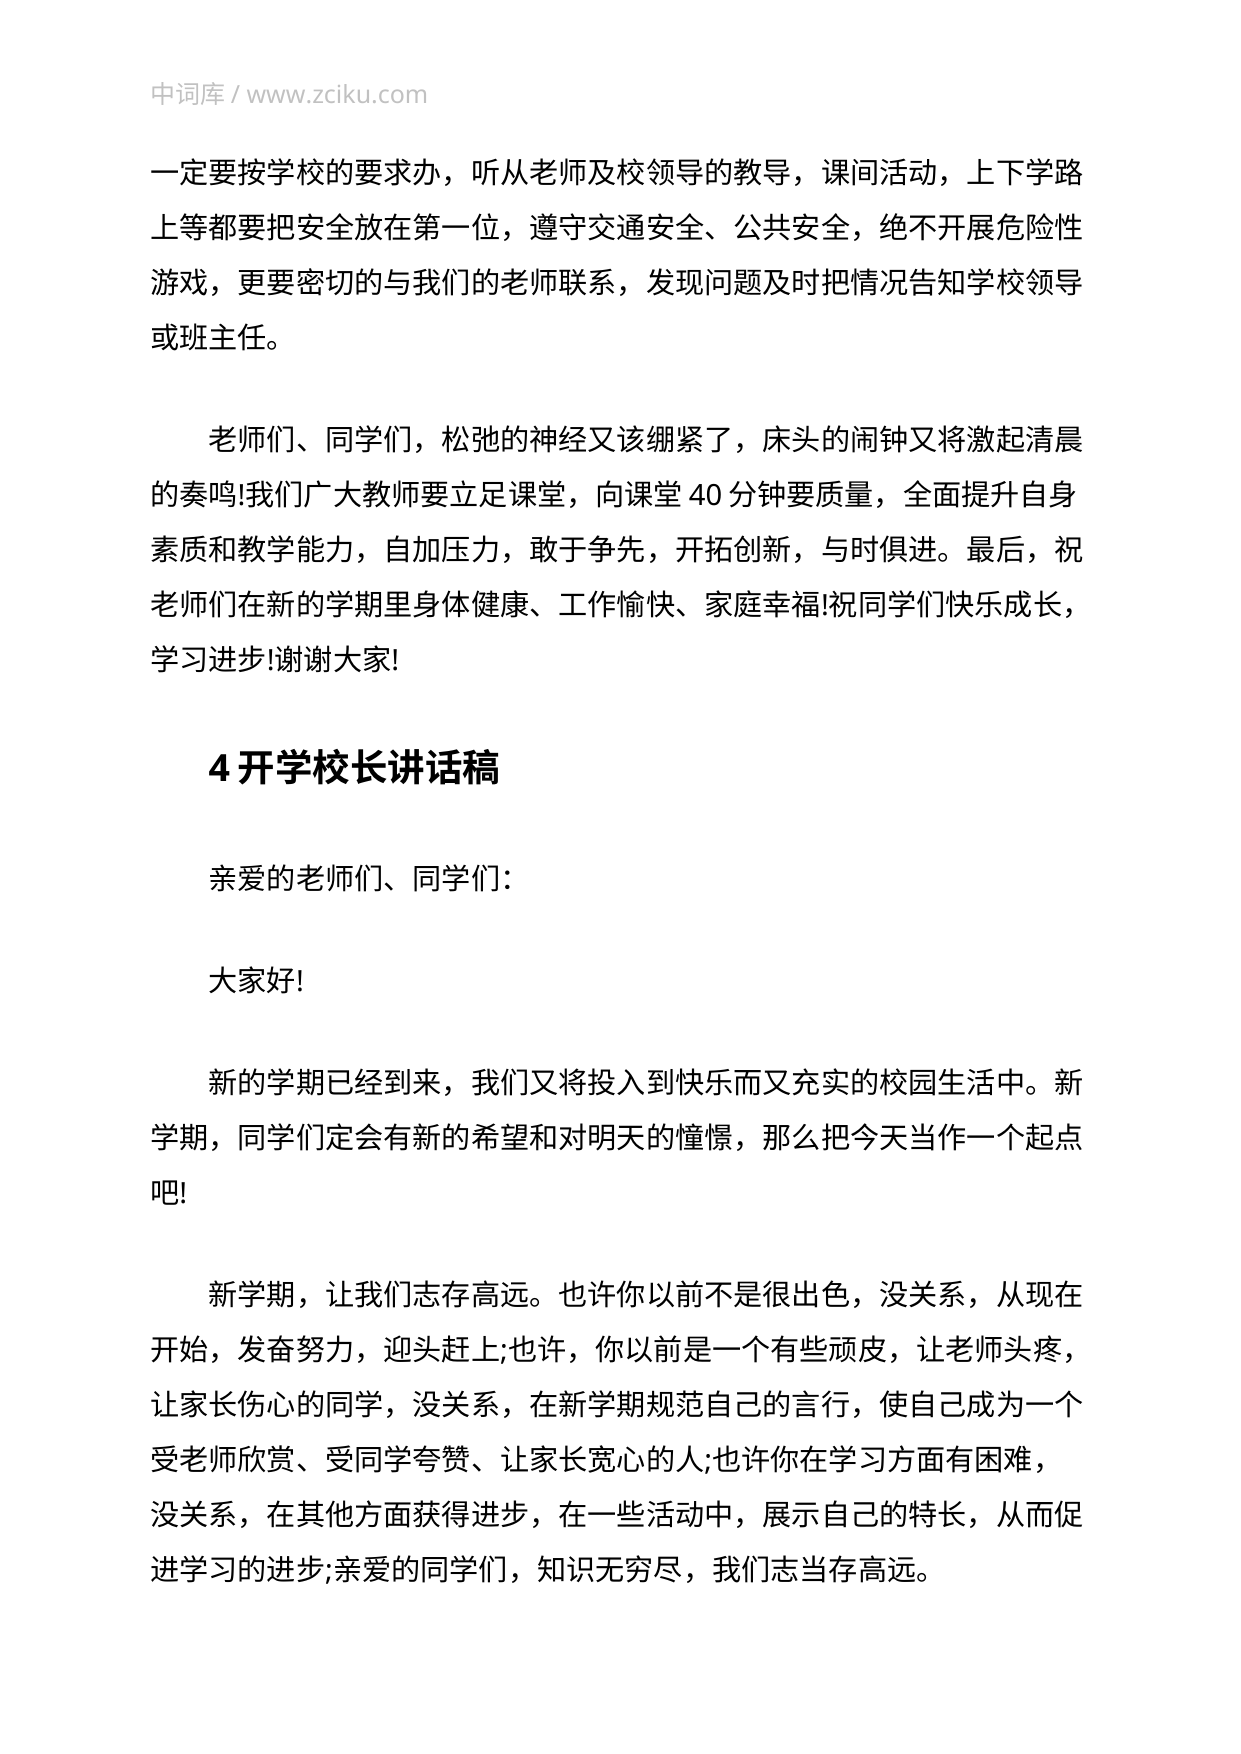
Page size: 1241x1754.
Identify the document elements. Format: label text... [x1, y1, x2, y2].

text 新学期，让我们志存高远。也许你以前不是很出色，没关系，从现在开始，发奋努力，迎头赶上;也许，你以前是一个有些顽皮，让老师头疼，让家长伤心的同学，没关系，在新学期规范自己的言行，使自己成为一个受老师欣赏、受同学夸赞、让家长宽心的人;也许你在学习方面有困难，没关系，在其他方面获得进步，在一些活动中，展示自己的特长，从而促进学习的进步;亲爱的同学们，知识无穷尽，我们志当存高远。 [150, 1271, 1090, 1588]
text 亲爱的老师们、同学们： [150, 856, 1090, 898]
text 4开学校长讲话稿 [150, 738, 1090, 793]
text 大家好! [150, 958, 1090, 1000]
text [150, 150, 1090, 357]
text 老师们、同学们，松弛的神经又该绷紧了，床头的闹钟又将激起清晨的奏鸣!我们广大教师要立足课堂，向课堂40分钟要质量，全面提升自身素质和教学能力，自加压力，敢于争先，开拓创新，与时俱进。最后，祝老师们在新的学期里身体健康、工作愉快、家庭幸福!祝同学们快乐成长，学习进步!谢谢大家! [150, 416, 1090, 679]
text 新的学期已经到来，我们又将投入到快乐而又充实的校园生活中。新学期，同学们定会有新的希望和对明天的憧憬，那么把今天当作一个起点吧! [150, 1059, 1090, 1212]
